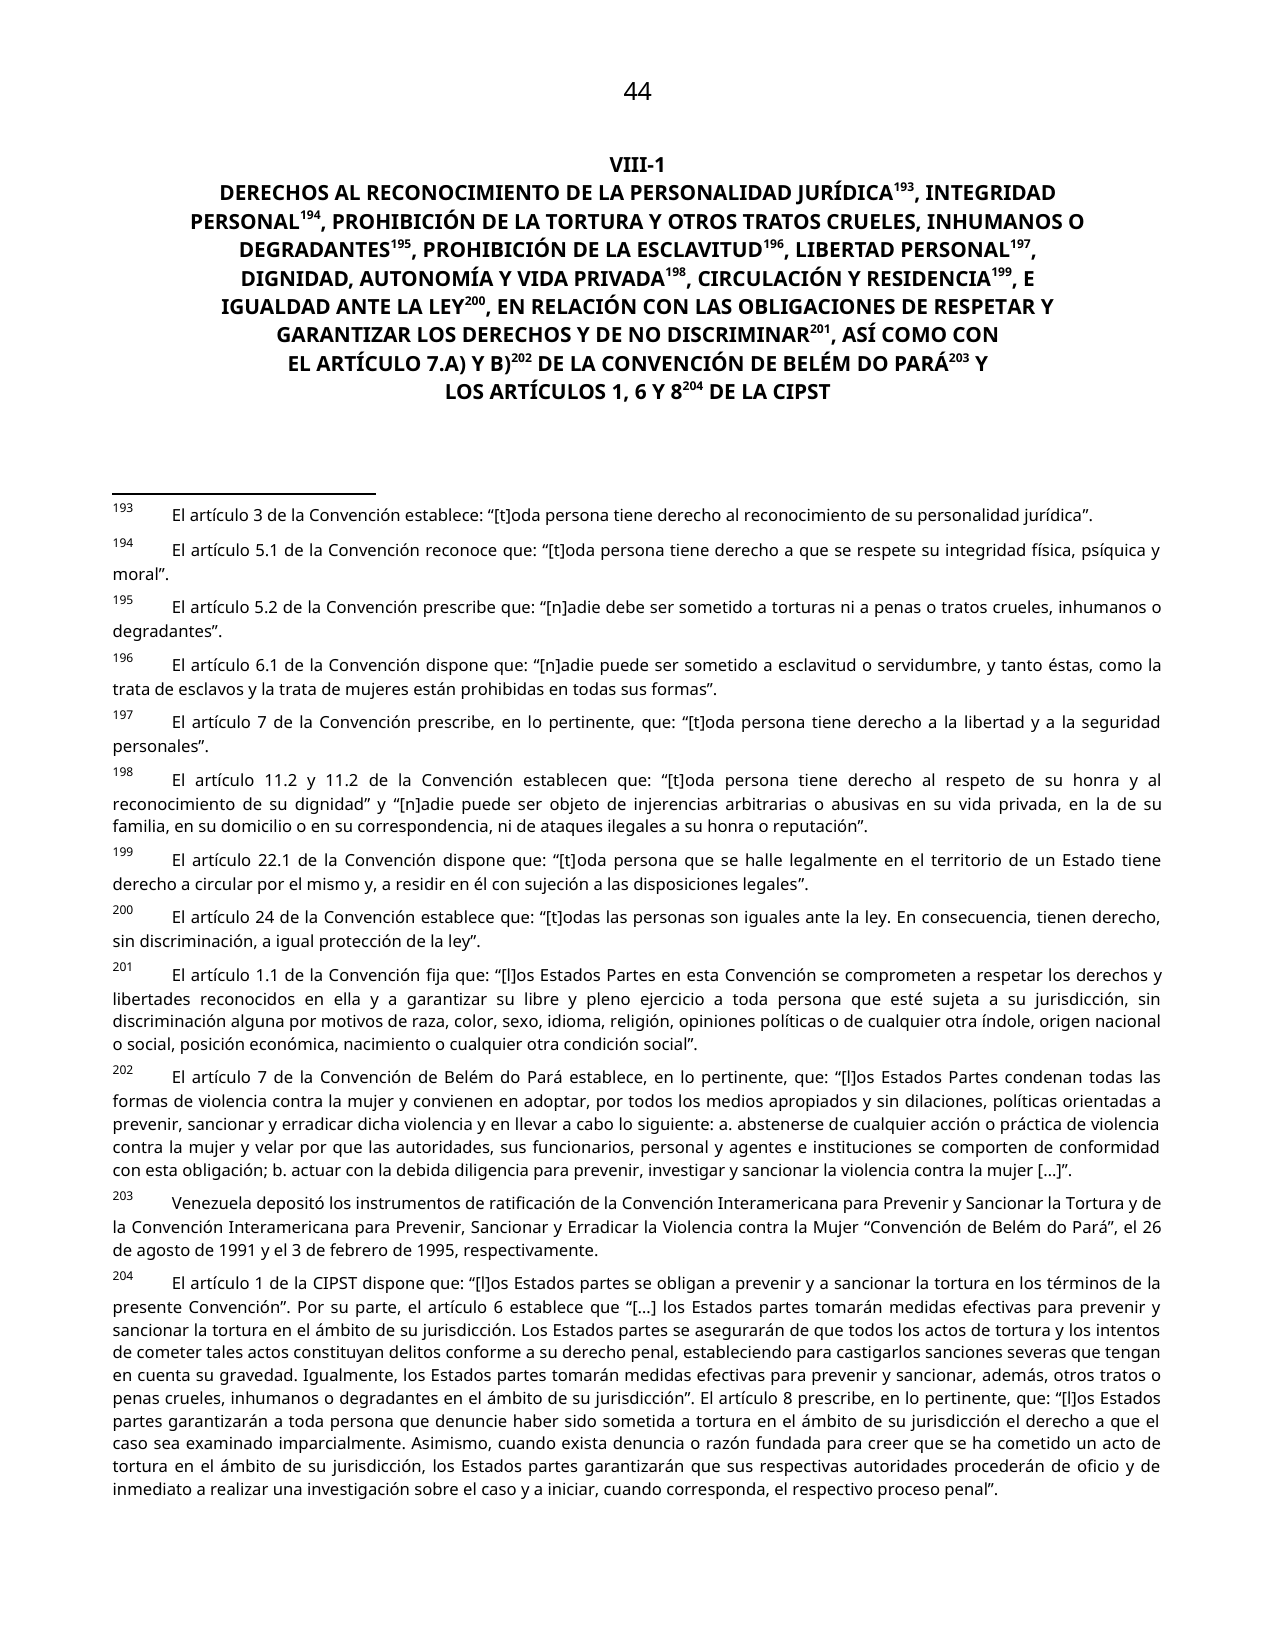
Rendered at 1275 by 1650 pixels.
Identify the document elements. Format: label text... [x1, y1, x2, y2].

text VIII-1 derechoS AL RECONOCIMIENTO DE LA PERSONALIDAD JURÍDICA, INTEGRIDAD personal, PROHIBICIÓN DE LA TORTURA Y OTROS TRATOS CRUELES, INHUMANOS O DEGRADANTES, PROHIBICIÓN DE LA ESCLAVITUD, LIBERTAD PERSONAL, DIGNIDAD, AUTONOMÍA Y vida privada, CIRCULACIÓN Y RESIDENCIA, E IGUALDAD ante LA LEY, EN RELACIÓN CON LAS OBLIGACIONES DE RESPETAR Y GARANTIZAR LOS DERECHOS y de no discriminar, así como con el artículo 7.a) Y B) de la convención de belém do pará Y LOS ARTÍCULOS 1, 6 Y 8 DE LA CIPST [112, 150, 1162, 406]
